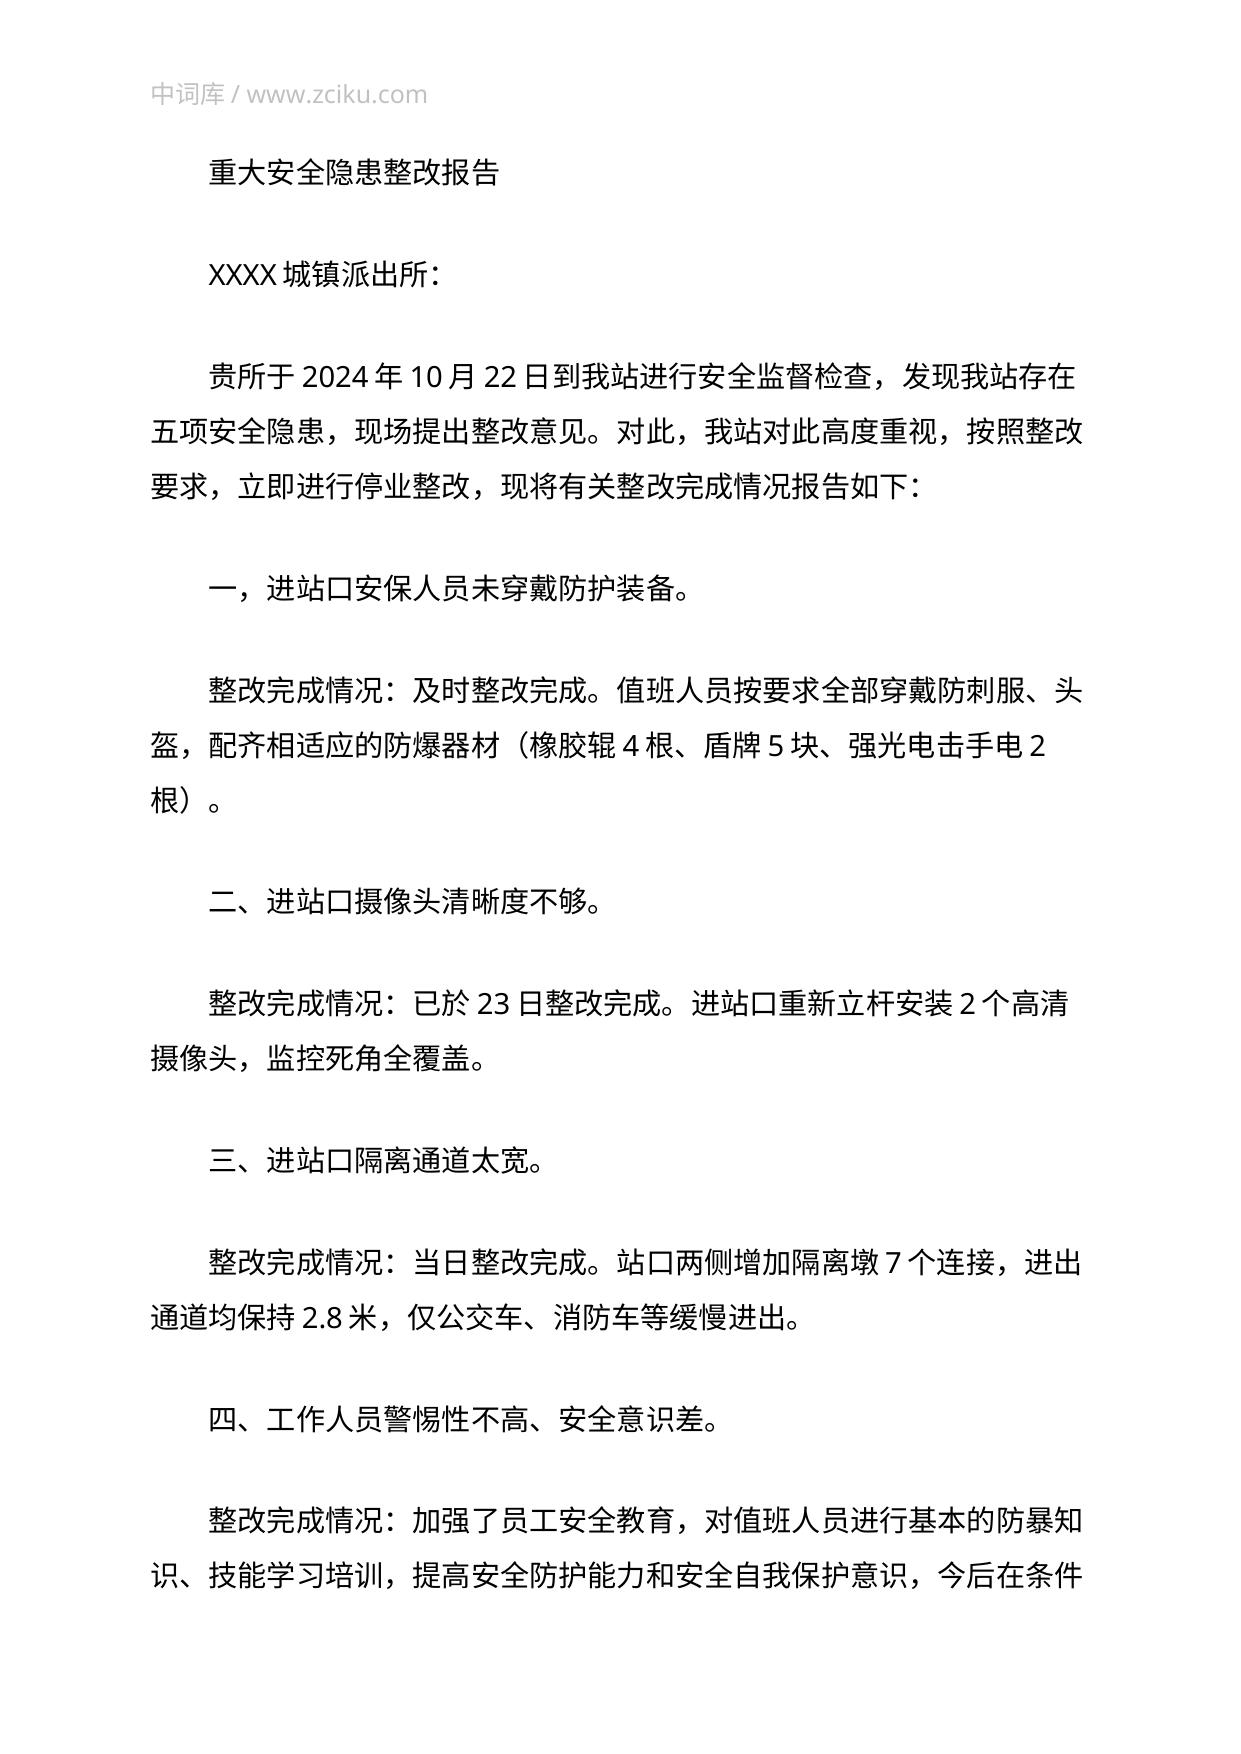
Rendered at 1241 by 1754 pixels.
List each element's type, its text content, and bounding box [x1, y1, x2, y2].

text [150, 1498, 1090, 1595]
text 四、工作人员警惕性不高、安全意识差。 [150, 1396, 1090, 1438]
text 三、进站口隔离通道太宽。 [150, 1137, 1090, 1180]
text 整改完成情况：及时整改完成。值班人员按要求全部穿戴防刺服、头盔，配齐相适应的防爆器材（橡胶辊4根、盾牌5块、强光电击手电2根）。 [150, 667, 1090, 819]
text 贵所于2024年10月22日到我站进行安全监督检查，发现我站存在五项安全隐患，现场提出整改意见。对此，我站对此高度重视，按照整改要求，立即进行停业整改，现将有关整改完成情况报告如下： [150, 354, 1090, 506]
text 整改完成情况：当日整改完成。站口两侧增加隔离墩7个连接，进出通道均保持2.8米，仅公交车、消防车等缓慢进出。 [150, 1239, 1090, 1337]
text 一，进站口安保人员未穿戴防护装备。 [150, 565, 1090, 608]
text 重大安全隐患整改报告 [150, 150, 1090, 192]
text 整改完成情况：已於23日整改完成。进站口重新立杆安装2个高清摄像头，监控死角全覆盖。 [150, 981, 1090, 1078]
text XXXX城镇派出所： [150, 252, 1090, 294]
text 二、进站口摄像头清晰度不够。 [150, 879, 1090, 921]
